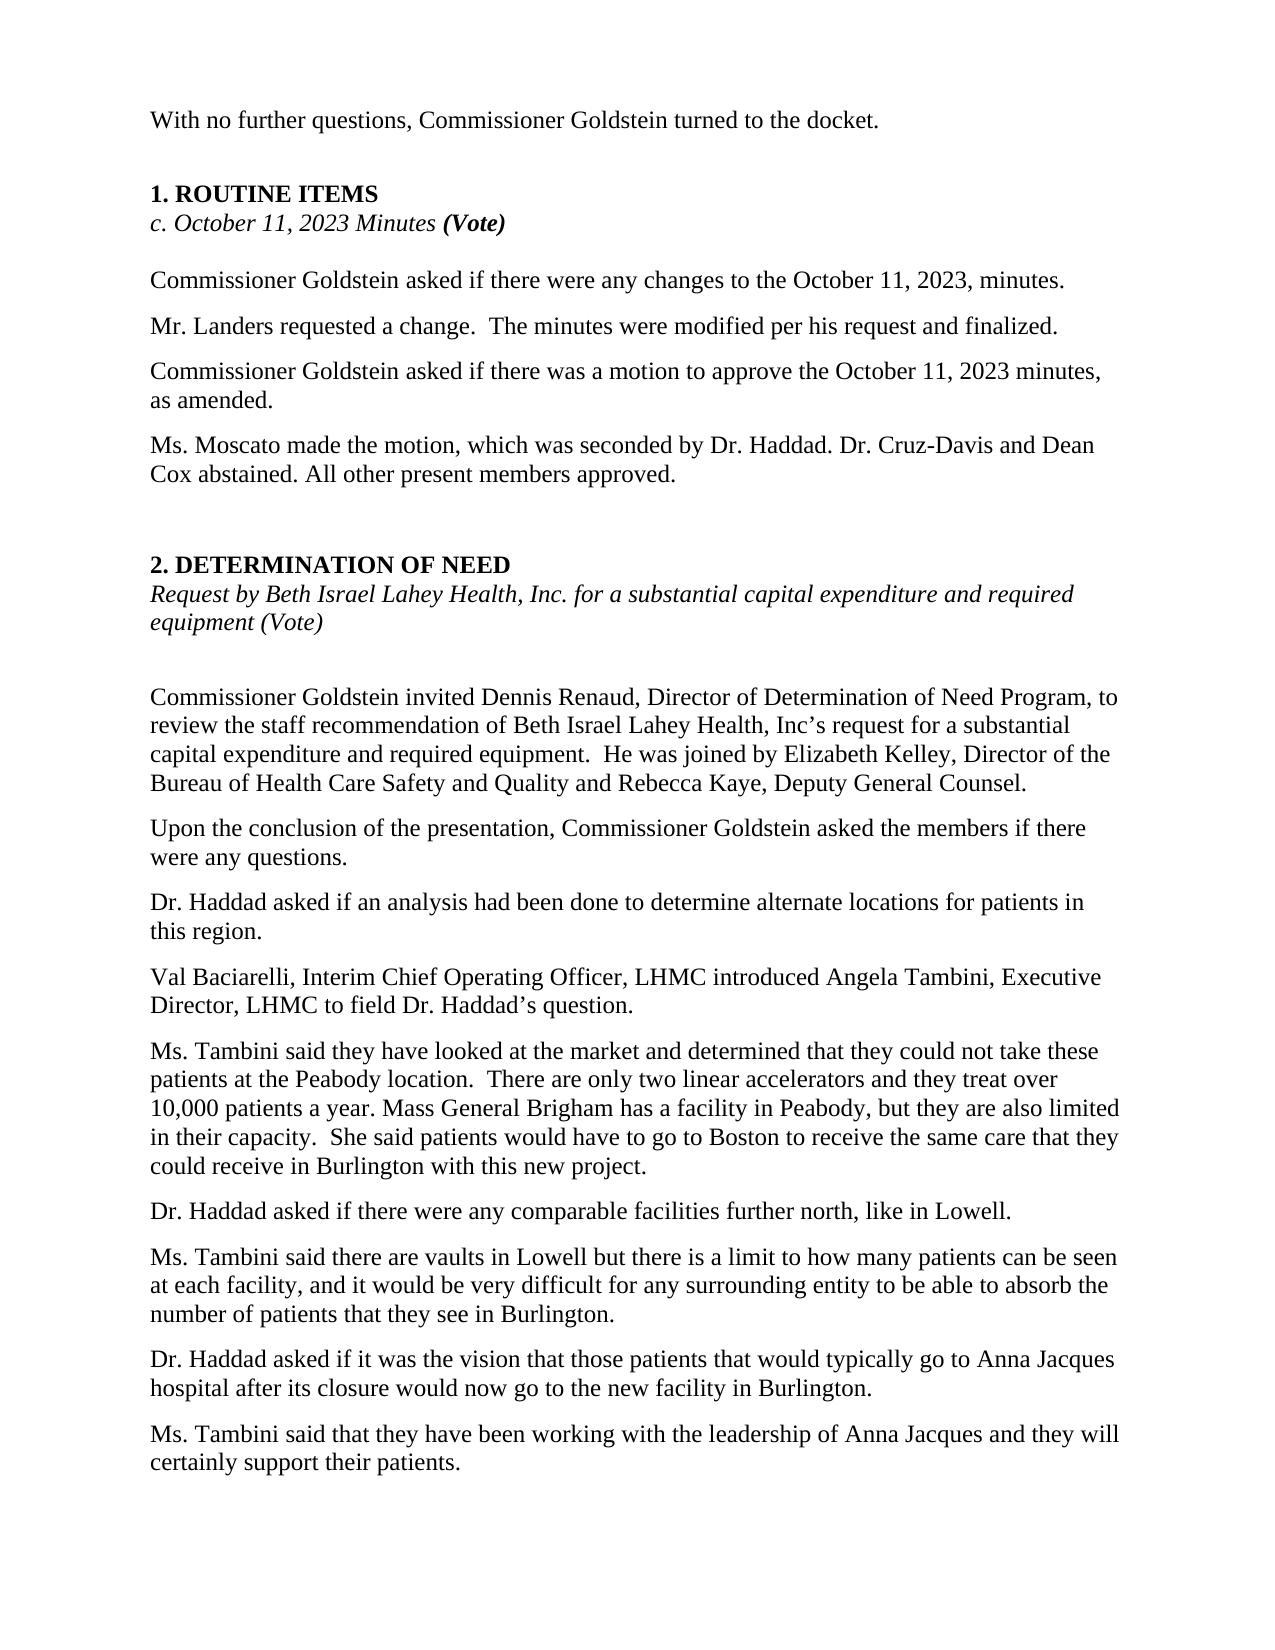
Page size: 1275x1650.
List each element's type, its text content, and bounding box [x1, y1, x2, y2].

text Request by Beth Israel Lahey Health, Inc. for a substantial capital expenditure and required equipment (Vote) [150, 579, 1125, 636]
text Val Baciarelli, Interim Chief Operating Officer, LHMC introduced Angela Tambini, Executive Director, LHMC to field Dr. Haddad’s question. [150, 962, 1125, 1019]
text c. October 11, 2023 Minutes (Vote) [150, 208, 1125, 237]
text 2. DETERMINATION OF NEED [150, 550, 1125, 579]
text Commissioner Goldstein asked if there was a motion to approve the October 11, 2023 minutes, as amended. [150, 356, 1125, 414]
text With no further questions, Commissioner Goldstein turned to the docket. [150, 105, 1125, 134]
text Upon the conclusion of the presentation, Commissioner Goldstein asked the members if there were any questions. [150, 813, 1125, 871]
text Ms. Moscato made the motion, which was seconded by Dr. Haddad. Dr. Cruz-Davis and Dean Cox abstained. All other present members approved. [150, 430, 1125, 488]
text Dr. Haddad asked if there were any comparable facilities further north, like in Lowell. [150, 1196, 1125, 1225]
text Ms. Tambini said there are vaults in Lowell but there is a limit to how many patients can be seen at each facility, and it would be very difficult for any surrounding entity to be able to absorb the number of patients that they see in Burlington. [150, 1242, 1125, 1328]
text Dr. Haddad asked if it was the vision that those patients that would typically go to Anna Jacques hospital after its closure would now go to the new facility in Burlington. [150, 1344, 1125, 1402]
text Dr. Haddad asked if an analysis had been done to determine alternate locations for patients in this region. [150, 887, 1125, 945]
text Commissioner Goldstein asked if there were any changes to the October 11, 2023, minutes. [150, 265, 1125, 294]
text Commissioner Goldstein invited Dennis Renaud, Director of Determination of Need Program, to review the staff recommendation of Beth Israel Lahey Health, Inc’s request for a substantial capital expenditure and required equipment. He was joined by Elizabeth Kelley, Director of the Bureau of Health Care Safety and Quality and Rebecca Kaye, Deputy General Counsel. [150, 682, 1125, 797]
text 1. ROUTINE ITEMS [150, 179, 1125, 208]
text Ms. Tambini said they have looked at the market and determined that they could not take these patients at the Peabody location. There are only two linear accelerators and they treat over 10,000 patients a year. Mass General Brigham has a facility in Peabody, but they are also limited in their capacity. She said patients would have to go to Boston to receive the same care that they could receive in Burlington with this new project. [150, 1036, 1125, 1179]
text Ms. Tambini said that they have been working with the leadership of Anna Jacques and they will certainly support their patients. [150, 1419, 1125, 1476]
text Mr. Landers requested a change. The minutes were modified per his request and finalized. [150, 311, 1125, 339]
